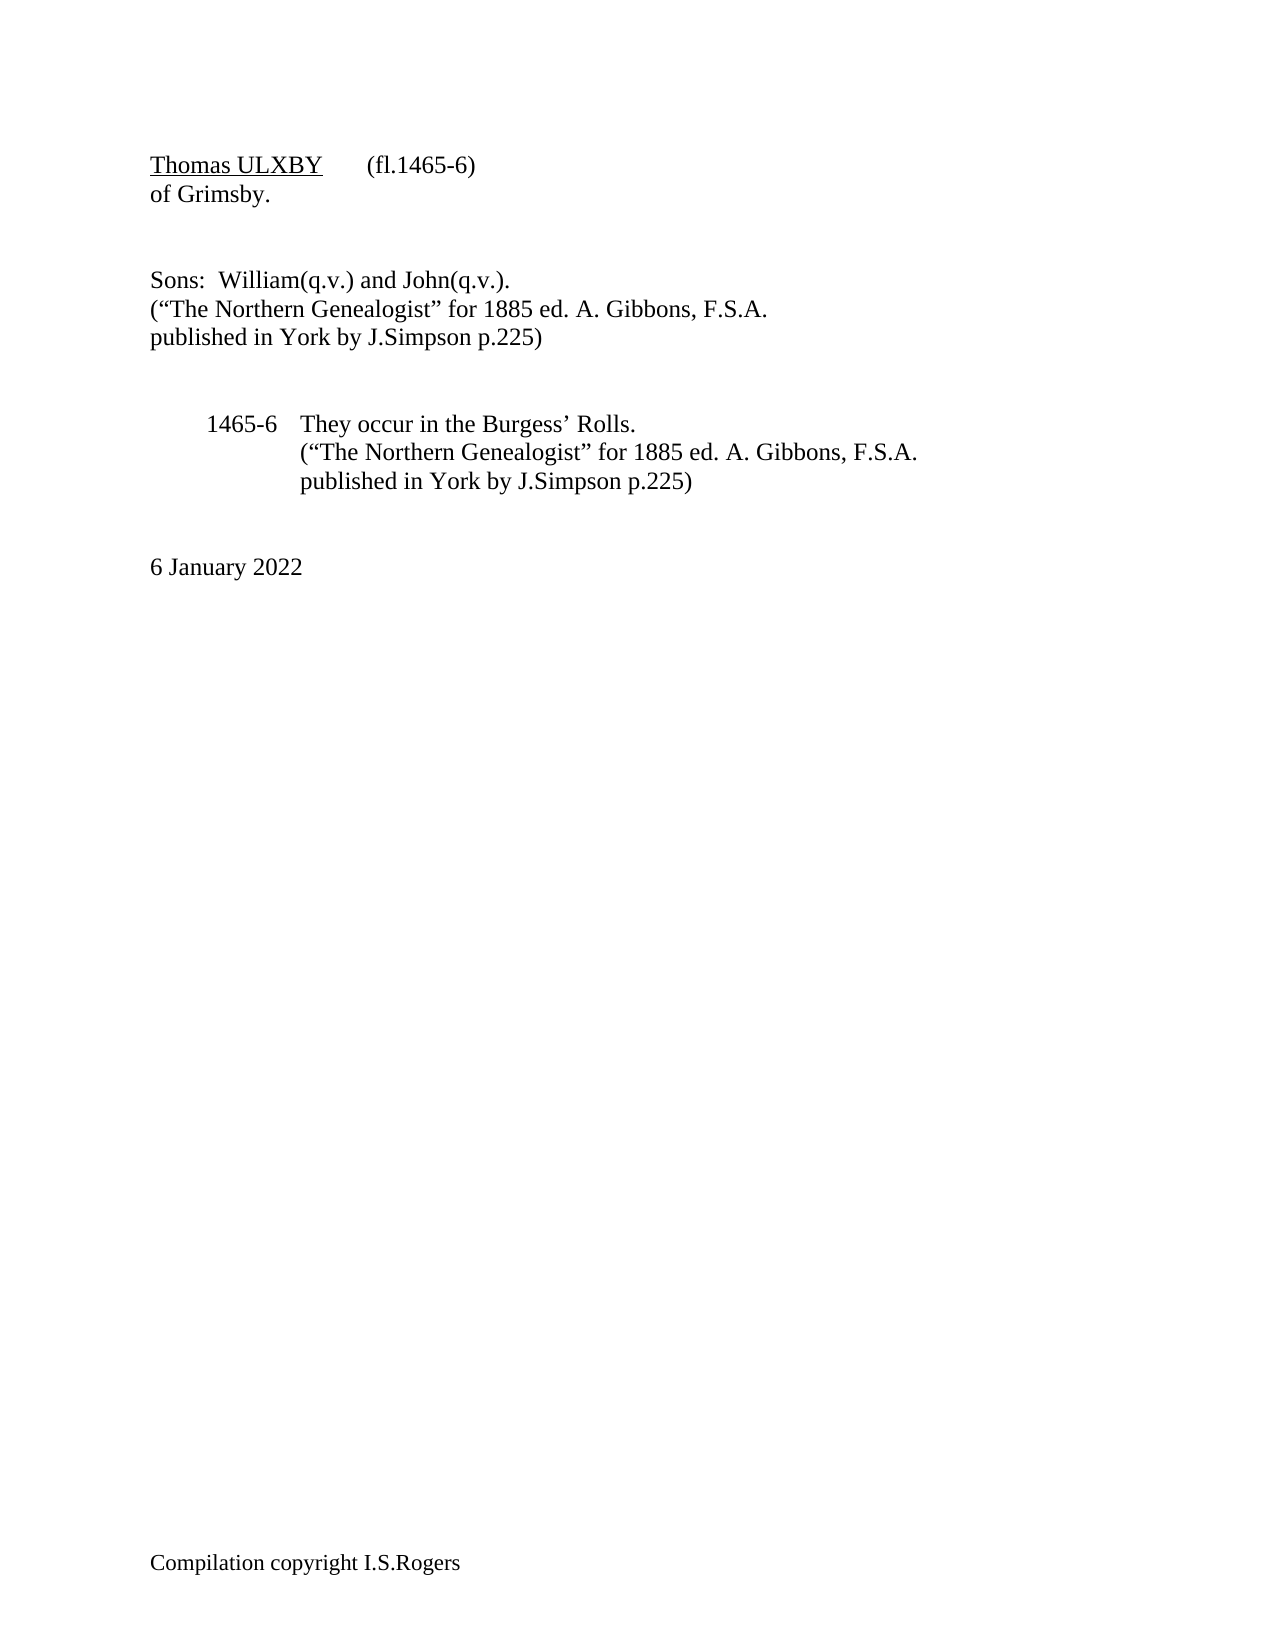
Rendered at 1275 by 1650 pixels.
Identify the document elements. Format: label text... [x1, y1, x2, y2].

text (“The Northern Genealogist” for 1885 ed. A. Gibbons, F.S.A. [150, 437, 1125, 466]
text of Grimsby. [150, 179, 1125, 207]
text published in York by J.Simpson p.225) [150, 322, 1125, 351]
text published in York by J.Simpson p.225) [225, 466, 1125, 495]
text Sons: William(q.v.) and John(q.v.). [150, 265, 1125, 294]
text 6 January 2022 [150, 552, 1125, 581]
text Thomas ULXBY (fl.1465-6) [150, 150, 1125, 179]
text (“The Northern Genealogist” for 1885 ed. A. Gibbons, F.S.A. [150, 294, 1125, 322]
text 1465-6 They occur in the Burgess’ Rolls. [150, 409, 1125, 437]
